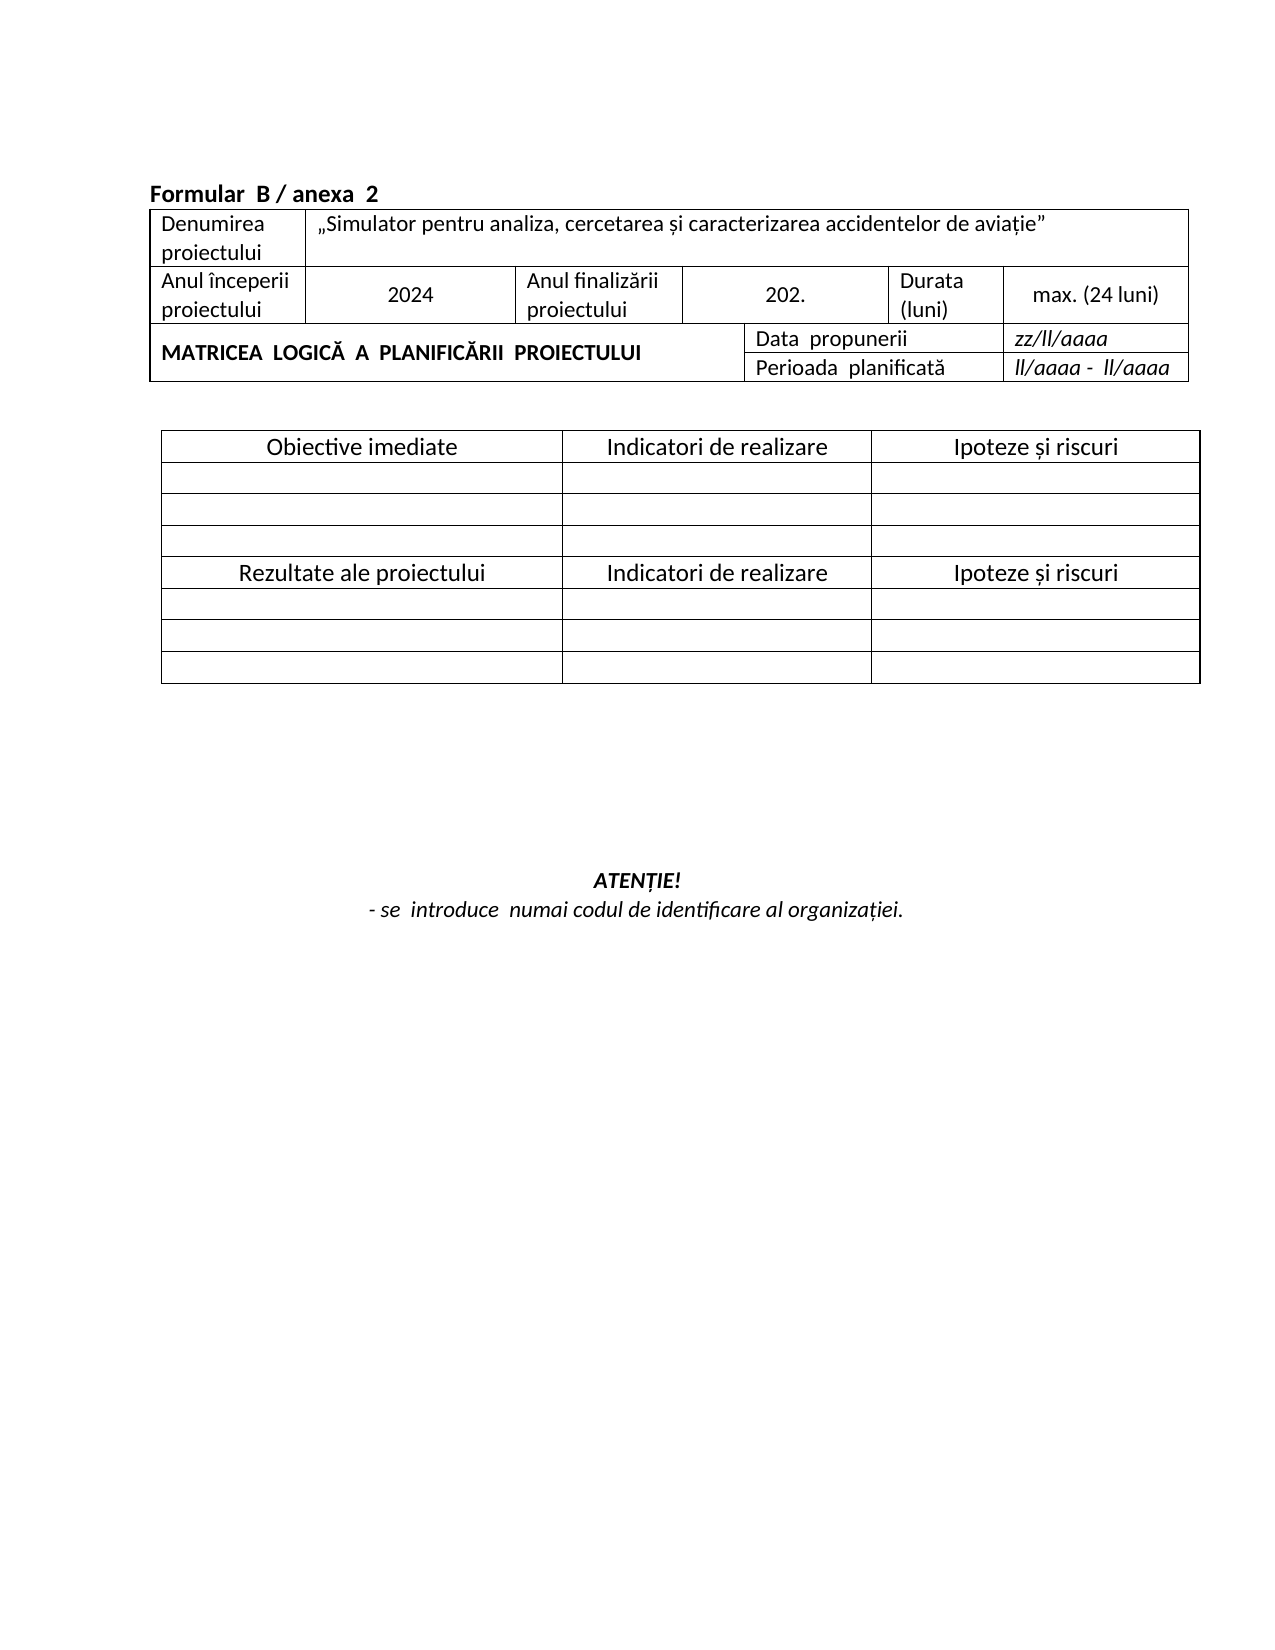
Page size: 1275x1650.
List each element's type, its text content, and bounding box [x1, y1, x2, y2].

table_cell MATRICEA LOGICĂ A PLANIFICĂRII PROIECTULUI [151, 324, 744, 381]
table_cell 2024 [306, 267, 515, 323]
text ATENŢIE! [150, 867, 1125, 895]
table_cell [563, 620, 871, 651]
table_cell Data propunerii [745, 324, 1003, 352]
table_cell [563, 463, 871, 493]
table_cell Durata (luni) [889, 267, 1003, 323]
table_cell Anul începerii proiectului [151, 267, 305, 323]
table_header Obiective imediate [162, 431, 562, 462]
table_cell Indicatori de realizare [563, 557, 871, 588]
table_cell [563, 652, 871, 682]
table_cell [872, 652, 1199, 682]
table_cell [872, 494, 1199, 525]
table_header „Simulator pentru analiza, cercetarea și caracterizarea accidentelor de aviație” [306, 210, 1188, 266]
text Formular B / anexa 2 [150, 178, 1125, 208]
text - se introduce numai codul de identificare al organizației. [150, 895, 1125, 923]
table_cell [563, 526, 871, 556]
table_cell [162, 494, 562, 525]
table_cell [872, 620, 1199, 651]
table_header Ipoteze şi riscuri [872, 431, 1199, 462]
table_cell [872, 589, 1199, 619]
table_cell Anul finalizării proiectului [516, 267, 682, 323]
table_cell [162, 463, 562, 493]
table_cell [872, 526, 1199, 556]
table_header Indicatori de realizare [563, 431, 871, 462]
table_header Denumirea proiectului [151, 210, 305, 266]
table_cell ll/aaaa - ll/aaaa [1004, 353, 1188, 381]
table_cell [162, 589, 562, 619]
table_cell Perioada planificată [745, 353, 1003, 381]
table_cell Rezultate ale proiectului [162, 557, 562, 588]
table_cell Ipoteze şi riscuri [872, 557, 1199, 588]
table_cell max. (24 luni) [1004, 267, 1188, 323]
table_cell 202. [683, 267, 888, 323]
table_cell zz/ll/aaaa [1004, 324, 1188, 352]
table_cell [162, 526, 562, 556]
table_cell [563, 494, 871, 525]
table_cell [162, 620, 562, 651]
table_cell [872, 463, 1199, 493]
table_cell [162, 652, 562, 682]
table_cell [563, 589, 871, 619]
